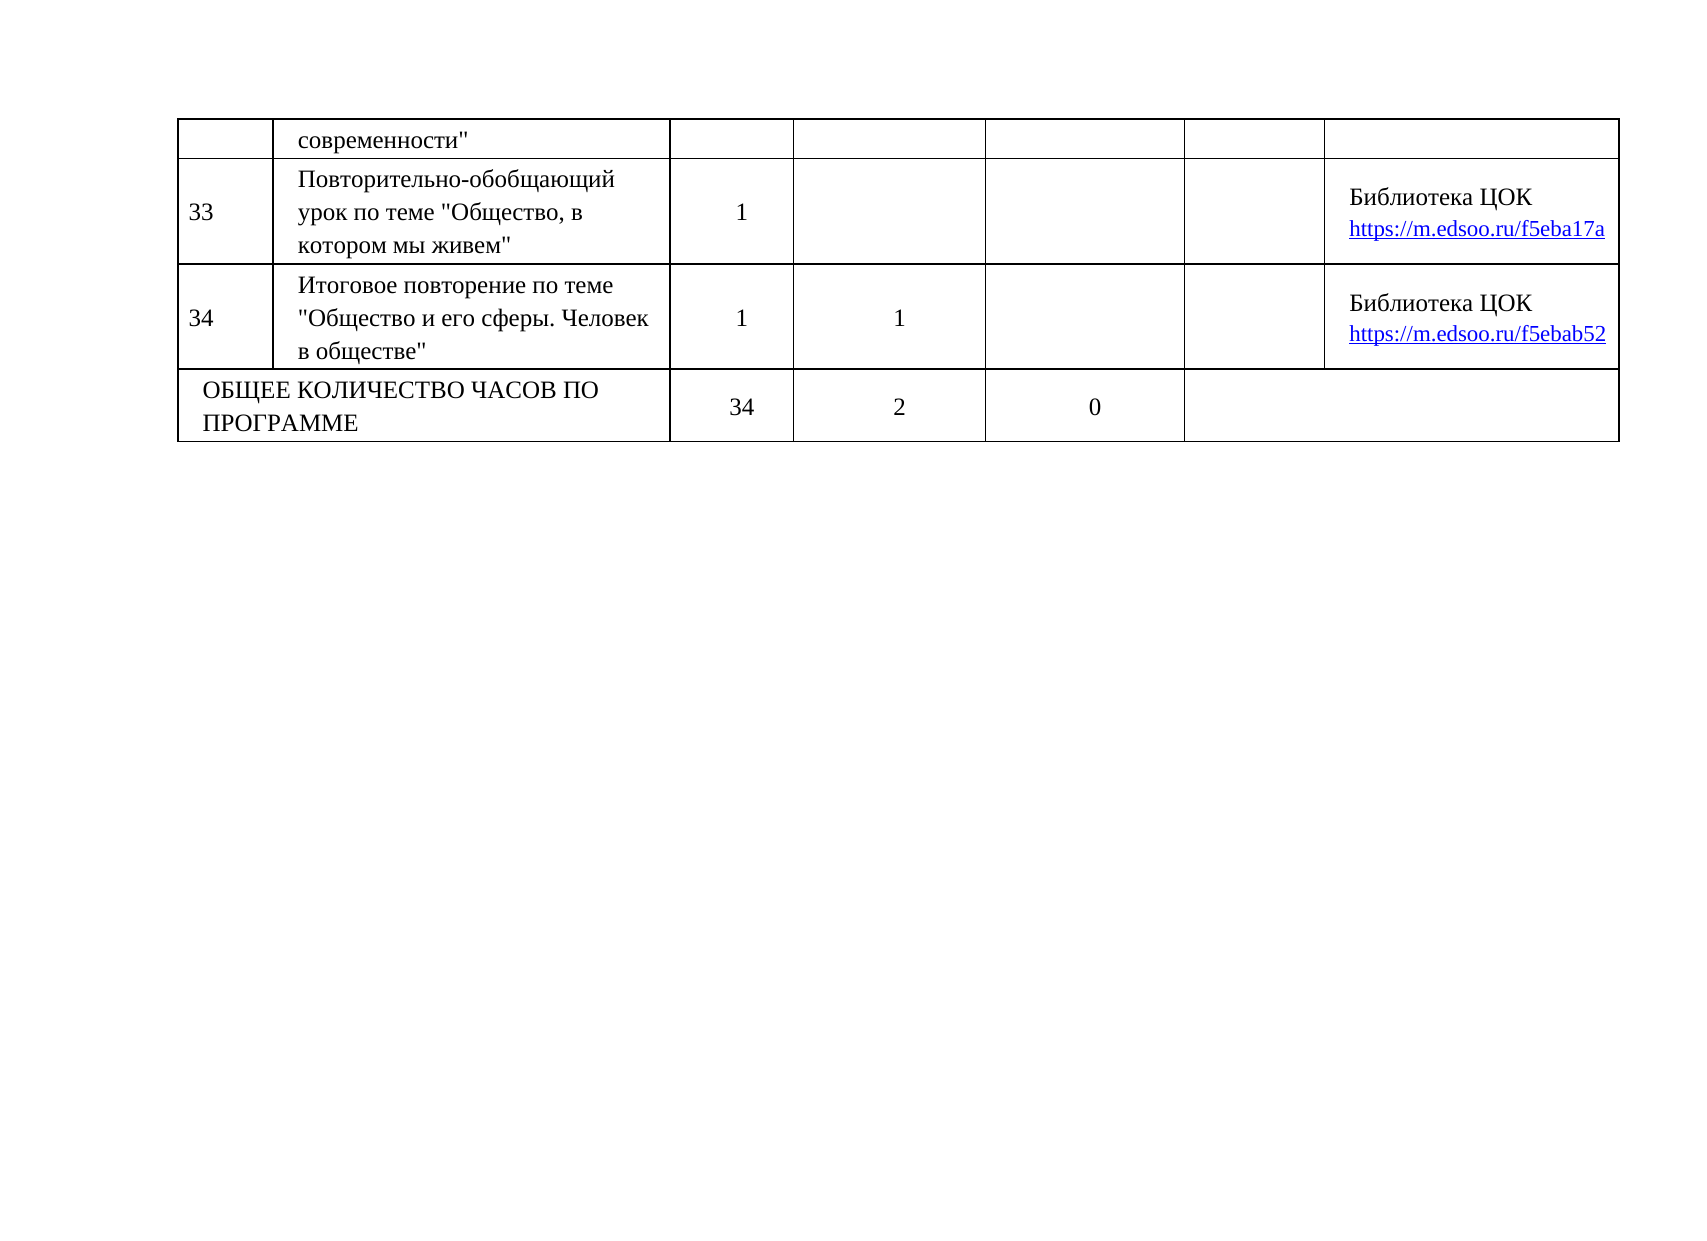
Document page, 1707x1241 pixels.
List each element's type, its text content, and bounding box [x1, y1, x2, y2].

table_cell 1 [794, 265, 985, 368]
table_cell [1185, 159, 1324, 263]
table_cell Итоговое повторение по теме "Общество и его сферы. Человек в обществе" [274, 265, 669, 368]
table_cell 1 [671, 159, 793, 263]
table_cell [1185, 370, 1618, 441]
table_cell 0 [986, 370, 1184, 441]
table_cell 1 [671, 120, 793, 157]
table_cell [1185, 120, 1324, 157]
table_cell [986, 120, 1184, 157]
table_cell Библиотека ЦОК https://m.edsoo.ru/f5eba17a [1325, 159, 1618, 263]
table_cell 33 [179, 159, 272, 263]
table_cell [986, 159, 1184, 263]
table_cell 32 [179, 120, 272, 157]
table_cell 34 [179, 265, 272, 368]
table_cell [1325, 120, 1618, 157]
table_cell Повторительно-обобщающий урок по теме "Общество, в котором мы живем" [274, 159, 669, 263]
table_cell [986, 265, 1184, 368]
table_cell ОБЩЕЕ КОЛИЧЕСТВО ЧАСОВ ПО ПРОГРАММЕ [179, 370, 669, 441]
table_cell [794, 120, 985, 157]
table_cell 2 [794, 370, 985, 441]
table_cell [794, 159, 985, 263]
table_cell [274, 120, 669, 157]
table_cell Библиотека ЦОК https://m.edsoo.ru/f5ebab52 [1325, 265, 1618, 368]
table_cell 34 [671, 370, 793, 441]
table_cell [1185, 265, 1324, 368]
table_cell 1 [671, 265, 793, 368]
